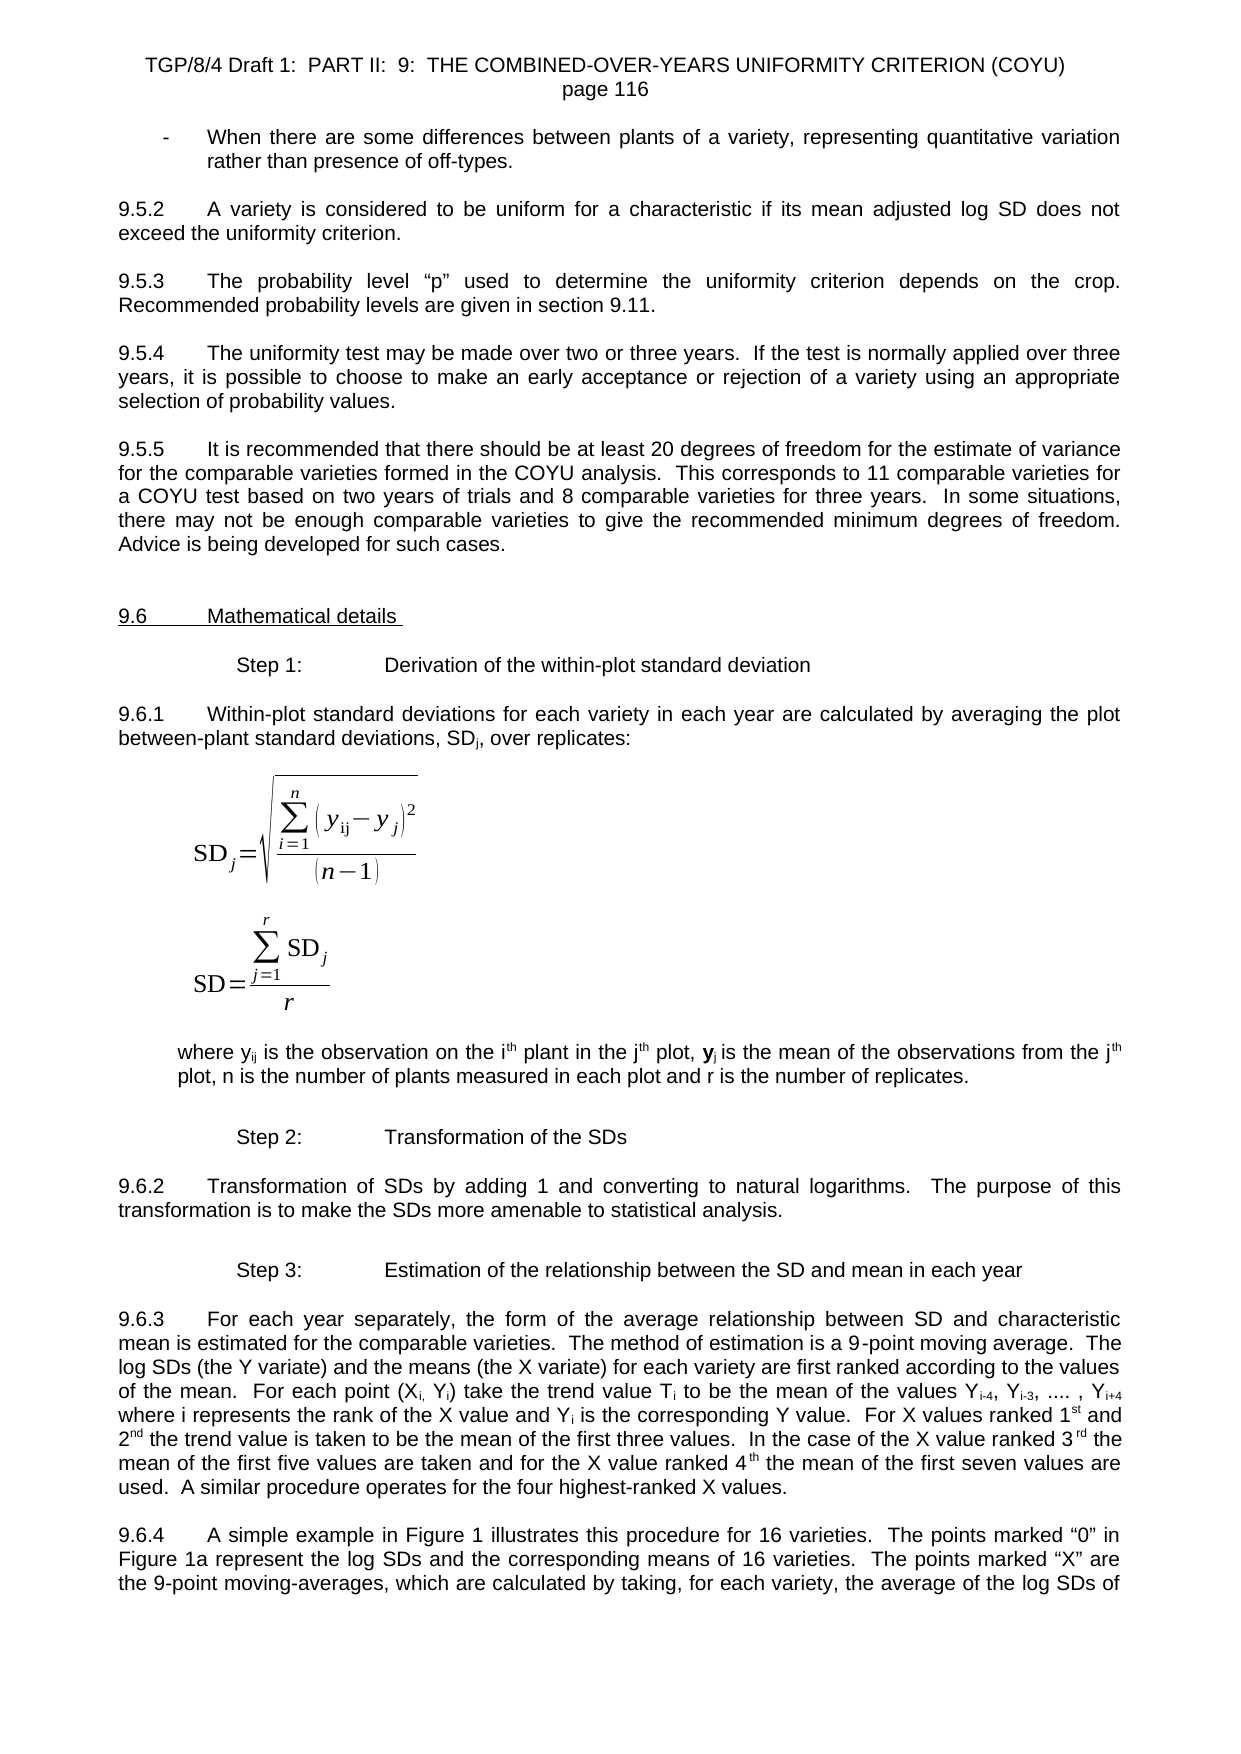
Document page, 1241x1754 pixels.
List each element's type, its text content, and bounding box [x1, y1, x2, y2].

text 9.6.1 Within-plot standard deviations for each variety in each year are calculated by averaging the plot between-plant standard deviations, SDj, over replicates: [118, 702, 1122, 750]
text 9.5.5 It is recommended that there should be at least 20 degrees of freedom for the estimate of variance for the comparable varieties formed in the COYU analysis. This corresponds to 11 comparable varieties for a COYU test based on two years of trials and 8 comparable varieties for three years. In some situations, there may not be enough comparable varieties to give the recommended minimum degrees of freedom. Advice is being developed for such cases. [118, 436, 1122, 556]
text 9.6.3 For each year separately, the form of the average relationship between SD and characteristic mean is estimated for the comparable varieties. The method of estimation is a 9-point moving average. The log SDs (the Y variate) and the means (the X variate) for each variety are first ranked according to the values of the mean. For each point (Xi, Yi) take the trend value Ti to be the mean of the values Yi-4, Yi-3, .... , Yi+4 where i represents the rank of the X value and Yi is the corresponding Y value. For X values ranked 1st and 2nd the trend value is taken to be the mean of the first three values. In the case of the X value ranked 3rd the mean of the first five values are taken and for the X value ranked 4th the mean of the first seven values are used. A similar procedure operates for the four highest-ranked X values. [118, 1307, 1122, 1498]
subtitle 9.6 Mathematical details [118, 604, 1122, 628]
list When there are some differences between plants of a variety, representing quantitative variation rather than presence of off-types. [162, 125, 1122, 173]
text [118, 1522, 1122, 1594]
text 9.5.2 A variety is considered to be uniform for a characteristic if its mean adjusted log SD does not exceed the uniformity criterion. [118, 197, 1122, 245]
text where yij is the observation on the ith plant in the jth plot, yj is the mean of the observations from the jth plot, n is the number of plants measured in each plot and r is the number of replicates. [177, 1040, 1122, 1088]
text 9.5.4 The uniformity test may be made over two or three years. If the test is normally applied over three years, it is possible to choose to make an early acceptance or rejection of a variety using an appropriate selection of probability values. [118, 341, 1122, 412]
text 9.6.2 Transformation of SDs by adding 1 and converting to natural logarithms. The purpose of this transformation is to make the SDs more amenable to statistical analysis. [118, 1173, 1122, 1221]
text Step 1: Derivation of the within-plot standard deviation [236, 653, 1122, 677]
text 9.5.3 The probability level “p” used to determine the uniformity criterion depends on the crop. Recommended probability levels are given in section 9.11. [118, 269, 1122, 317]
text Step 2: Transformation of the SDs [236, 1124, 1122, 1148]
text Step 3: Estimation of the relationship between the SD and mean in each year [236, 1258, 1122, 1282]
